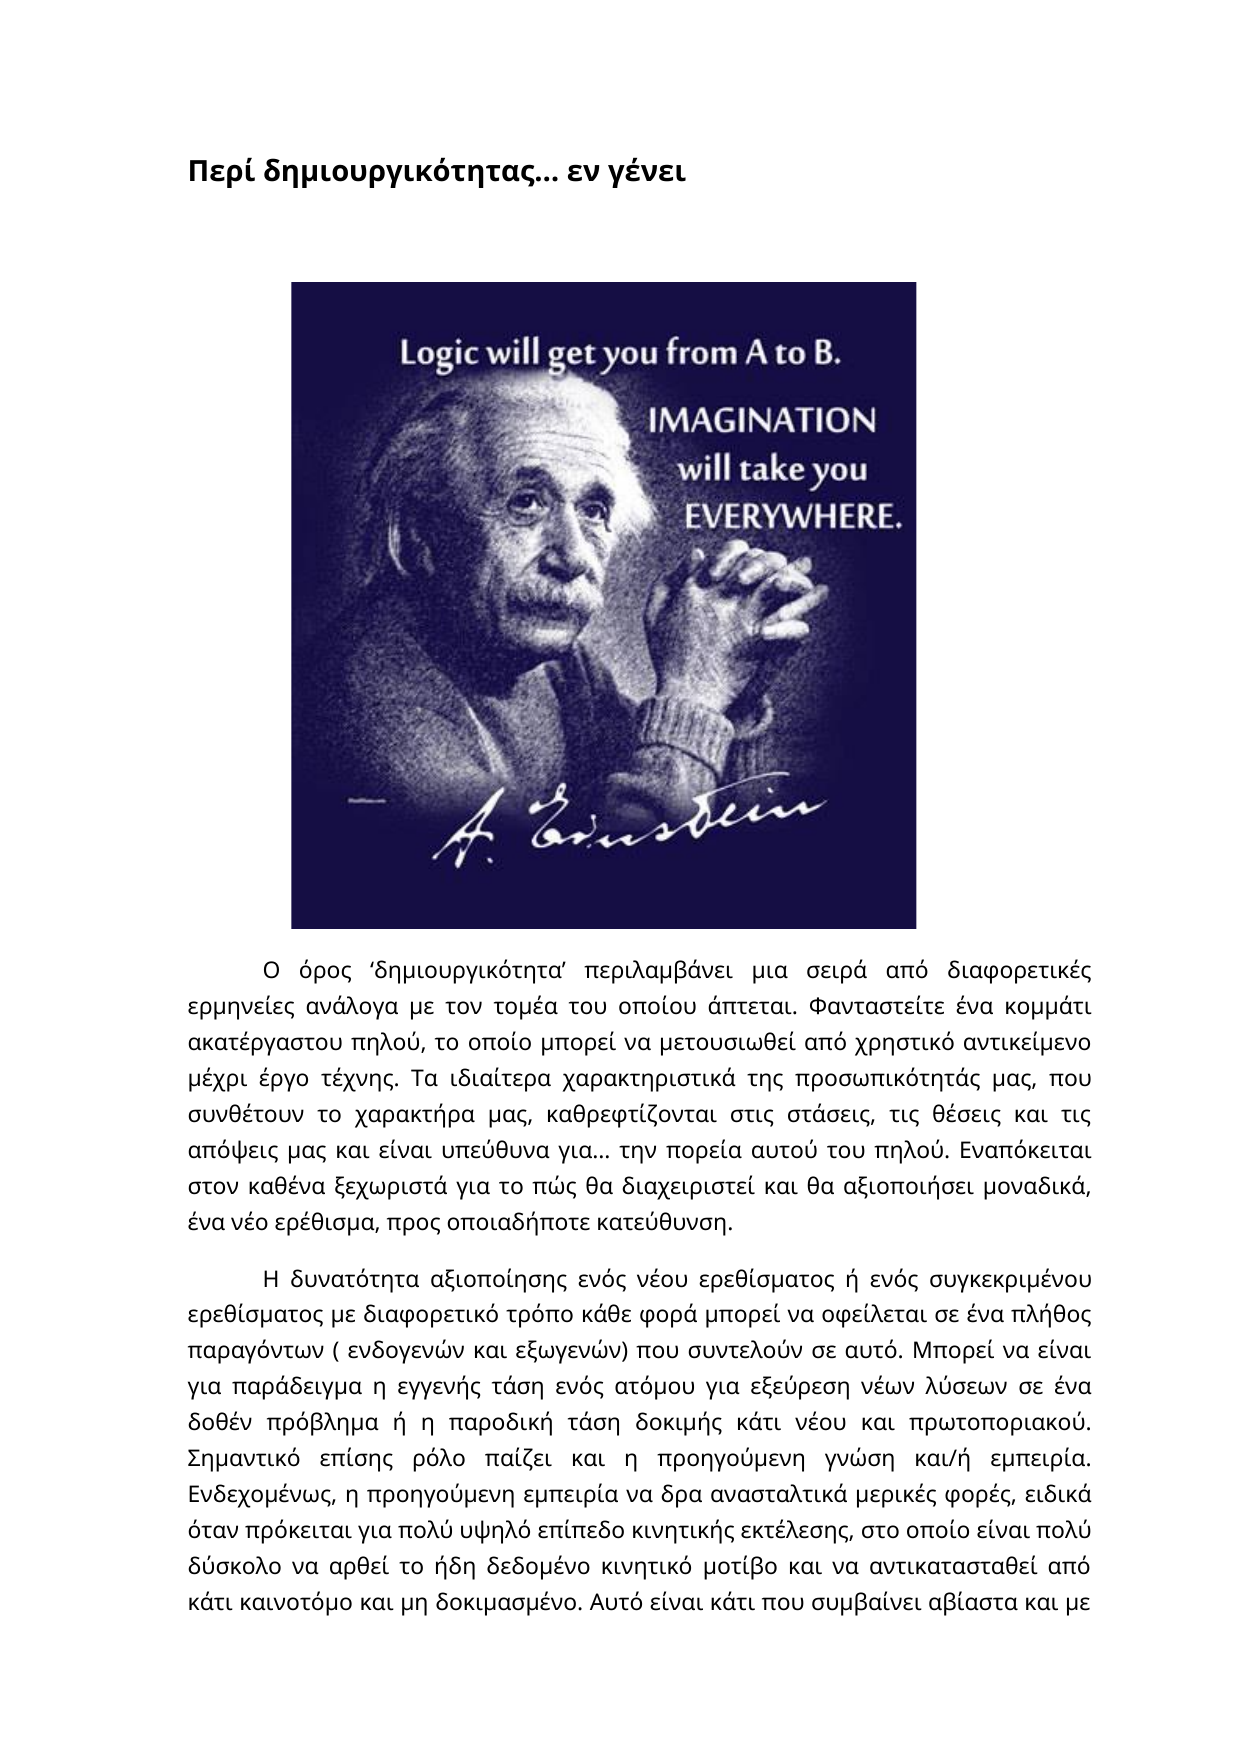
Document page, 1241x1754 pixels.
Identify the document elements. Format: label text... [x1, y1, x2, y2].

text Ο όρος ‘δημιουργικότητα’ περιλαμβάνει μια σειρά από διαφορετικές ερμηνείες ανάλογα με τον τομέα του οποίου άπτεται. Φανταστείτε ένα κομμάτι ακατέργαστου πηλού, το οποίο μπορεί να μετουσιωθεί από χρηστικό αντικείμενο μέχρι έργο τέχνης. Τα ιδιαίτερα χαρακτηριστικά της προσωπικότητάς μας, που συνθέτουν το χαρακτήρα μας, καθρεφτίζονται στις στάσεις, τις θέσεις και τις απόψεις μας και είναι υπεύθυνα για… την πορεία αυτού του πηλού. Εναπόκειται στον καθένα ξεχωριστά για το πώς θα διαχειριστεί και θα αξιοποιήσει μοναδικά, ένα νέο ερέθισμα, προς οποιαδήποτε κατεύθυνση. [187, 954, 1093, 1237]
text Περί δημιουργικότητας… εν γένει [187, 150, 1093, 190]
picture [291, 282, 917, 929]
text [187, 1262, 1093, 1617]
